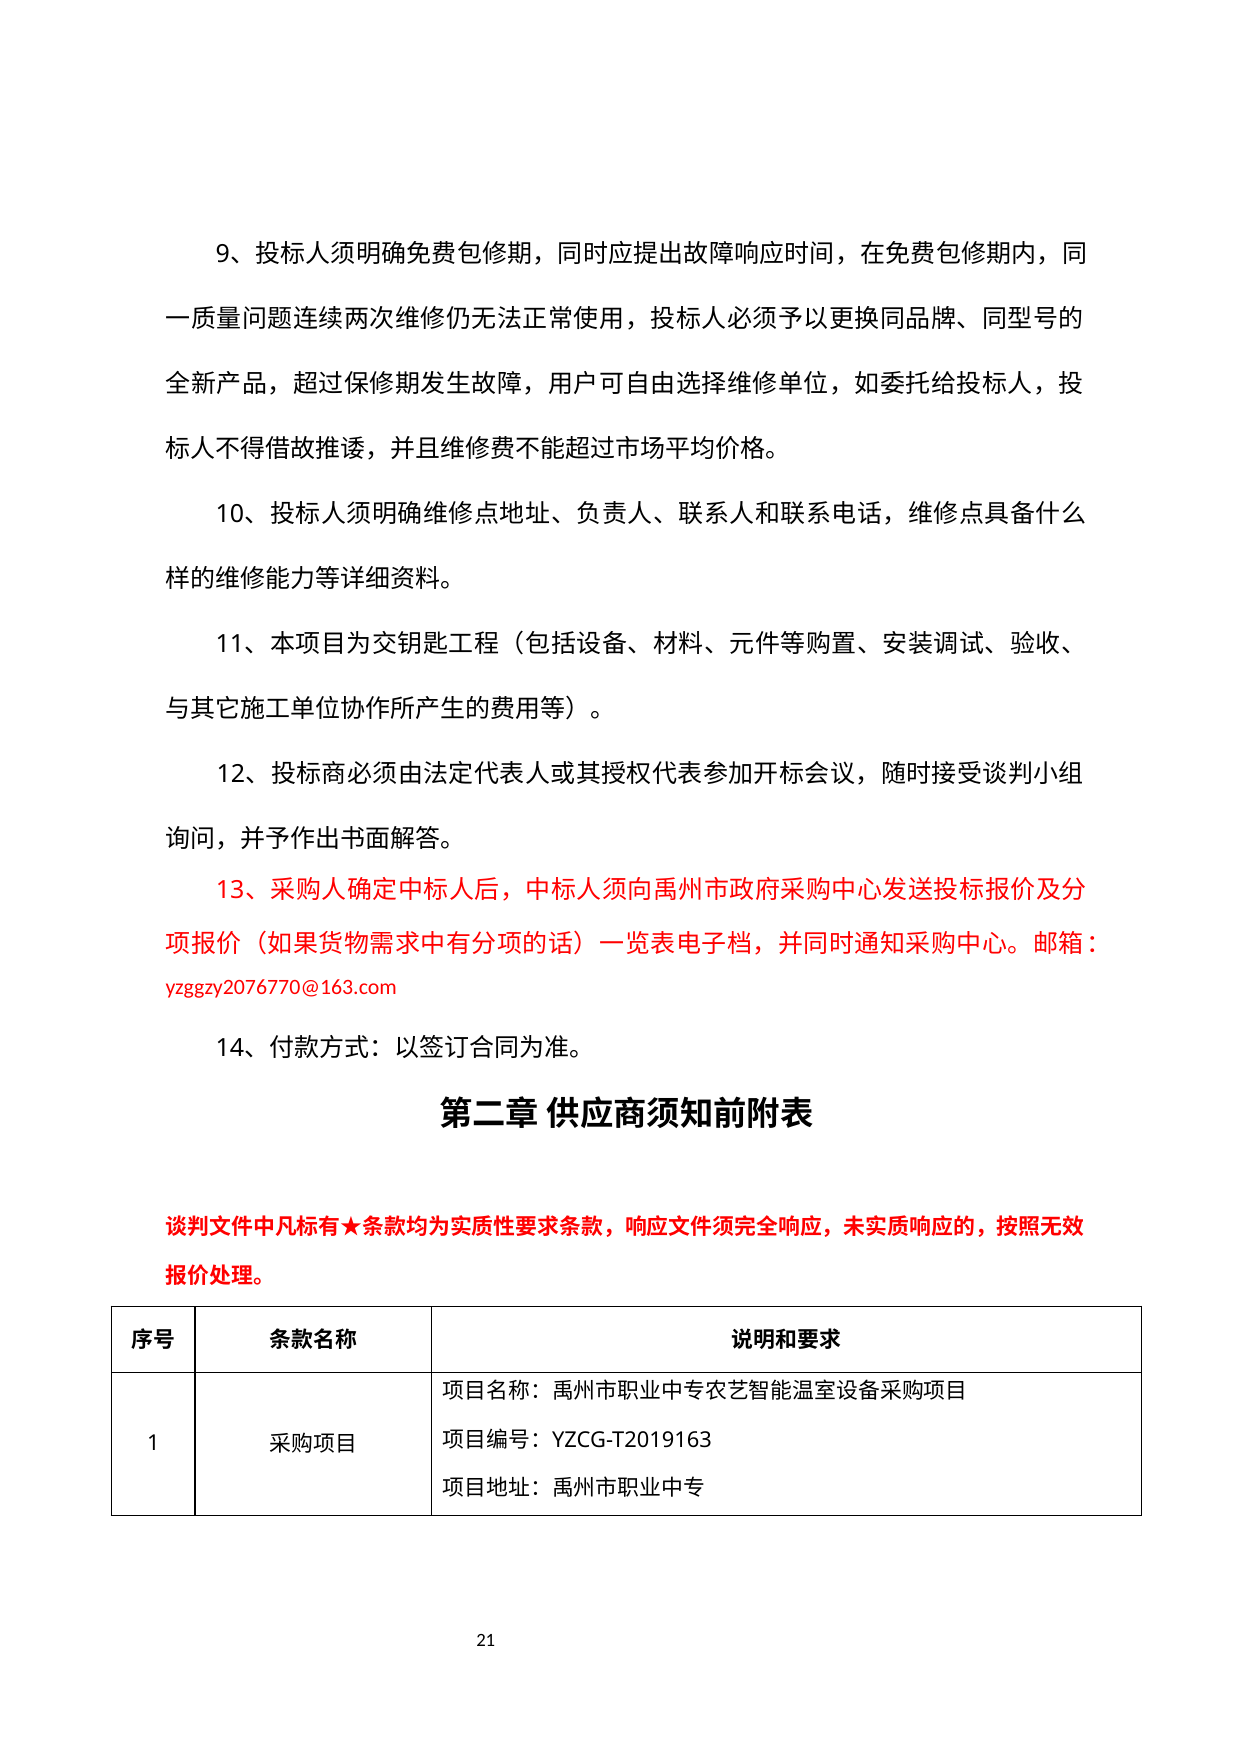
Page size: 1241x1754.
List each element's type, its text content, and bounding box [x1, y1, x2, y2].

text 13、采购人确定中标人后，中标人须向禹州市政府采购中心发送投标报价及分项报价（如果货物需求中有分项的话）一览表电子档，并同时通知采购中心。邮箱：yzggzy2076770@163.com [165, 869, 1087, 1000]
table_header 说明和要求 [432, 1307, 1141, 1372]
table_cell 1 [112, 1373, 194, 1514]
text 10、投标人须明确维修点地址、负责人、联系人和联系电话，维修点具备什么样的维修能力等详细资料。 [165, 479, 1087, 609]
list 供应商须知前附表 [165, 1078, 1087, 1143]
text 谈判文件中凡标有★条款均为实质性要求条款，响应文件须完全响应，未实质响应的，按照无效报价处理。 [165, 1208, 1088, 1290]
table_cell 项目名称：禹州市职业中专农艺智能温室设备采购项目 项目编号：YZCG-T2019163 项目地址：禹州市职业中专 [432, 1373, 1141, 1514]
text 12、投标商必须由法定代表人或其授权代表参加开标会议，随时接受谈判小组询问，并予作出书面解答。 [165, 739, 1087, 869]
text 9、投标人须明确免费包修期，同时应提出故障响应时间，在免费包修期内，同一质量问题连续两次维修仍无法正常使用，投标人必须予以更换同品牌、同型号的全新产品，超过保修期发生故障，用户可自由选择维修单位，如委托给投标人，投标人不得借故推诿，并且维修费不能超过市场平均价格。 [165, 219, 1087, 479]
text 14、付款方式：以签订合同为准。 [165, 1013, 1087, 1078]
table_header 序号 [112, 1307, 194, 1372]
table_cell 采购项目 [196, 1373, 431, 1514]
table_header 条款名称 [196, 1307, 431, 1372]
text 11、本项目为交钥匙工程（包括设备、材料、元件等购置、安装调试、验收、与其它施工单位协作所产生的费用等）。 [165, 609, 1087, 739]
